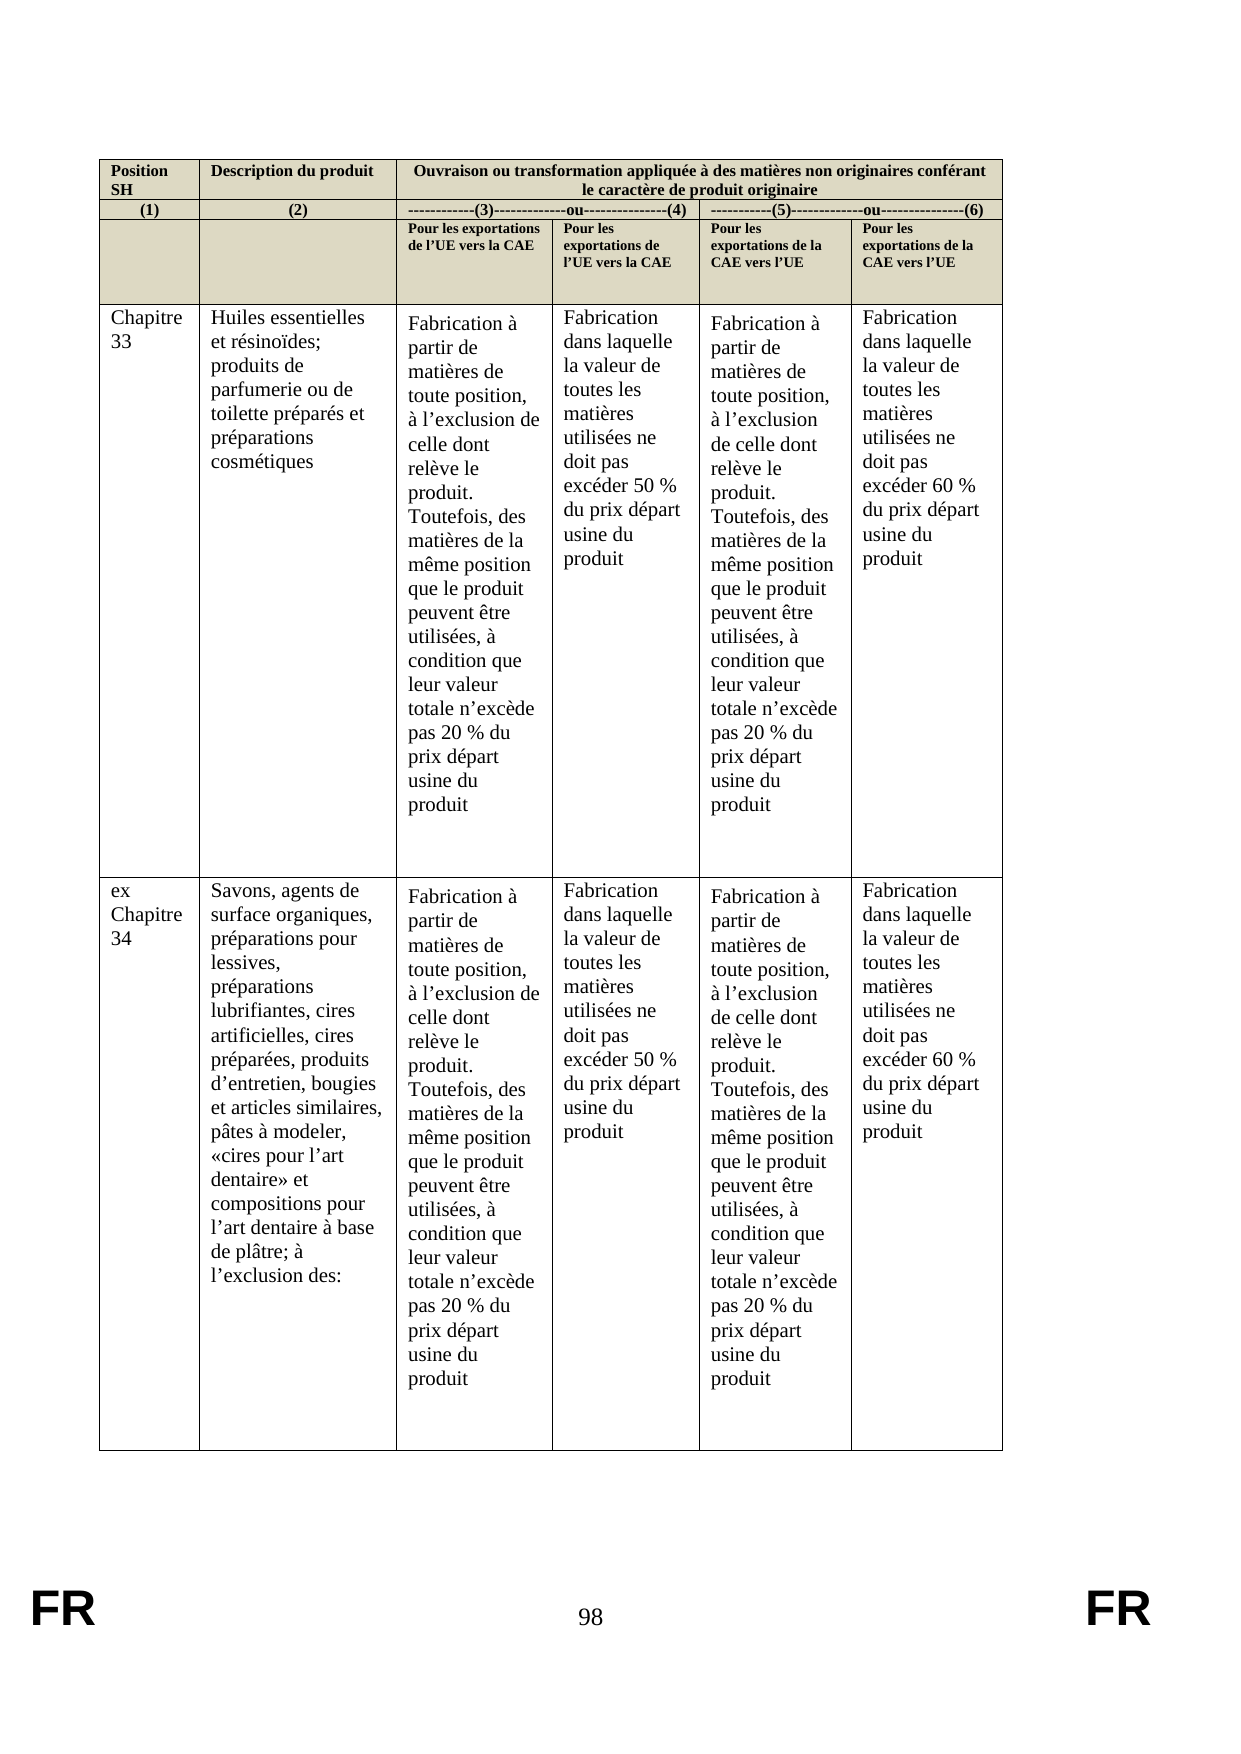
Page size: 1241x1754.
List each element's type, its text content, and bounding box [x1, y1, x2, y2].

table_cell Pour les exportations de l’UE vers la CAE [553, 220, 699, 304]
table_cell Savons, agents de surface organiques, préparations pour lessives, préparations lubrifiantes, cires artificielles, cires préparées, produits d’entretien, bougies et articles similaires, pâtes à modeler, «cires pour l’art dentaire» et compositions pour l’art dentaire à base de plâtre; à l’exclusion des: [200, 878, 396, 1450]
table_cell Pour les exportations de la CAE vers l’UE [852, 220, 1002, 304]
table_cell Huiles essentielles et résinoïdes; produits de parfumerie ou de toilette préparés et préparations cosmétiques [200, 305, 396, 877]
table_cell (2) [200, 200, 396, 219]
table_header Position SH [100, 160, 199, 199]
table_cell Fabrication dans laquelle la valeur de toutes les matières utilisées ne doit pas excéder 60 % du prix départ usine du produit [852, 305, 1002, 877]
table_cell [100, 220, 199, 304]
table_cell Fabrication dans laquelle la valeur de toutes les matières utilisées ne doit pas excéder 50 % du prix départ usine du produit [553, 305, 699, 877]
table_cell (1) [100, 200, 199, 219]
table_header Ouvraison ou transformation appliquée à des matières non originaires conférant le caractère de produit originaire [397, 160, 1002, 199]
table_cell ------------(3)-------------ou---------------(4) [397, 200, 699, 219]
table_cell Fabrication dans laquelle la valeur de toutes les matières utilisées ne doit pas excéder 50 % du prix départ usine du produit [553, 878, 699, 1450]
table_cell Fabrication dans laquelle la valeur de toutes les matières utilisées ne doit pas excéder 60 % du prix départ usine du produit [852, 878, 1002, 1450]
table_cell -----------(5)-------------ou---------------(6) [700, 200, 1002, 219]
table_header Description du produit [200, 160, 396, 199]
table_cell [200, 220, 396, 304]
table_cell ex Chapitre 34 [100, 878, 199, 1450]
table_cell Chapitre 33 [100, 305, 199, 877]
table_cell Pour les exportations de l’UE vers la CAE [397, 220, 552, 304]
table_cell Pour les exportations de la CAE vers l’UE [700, 220, 851, 304]
